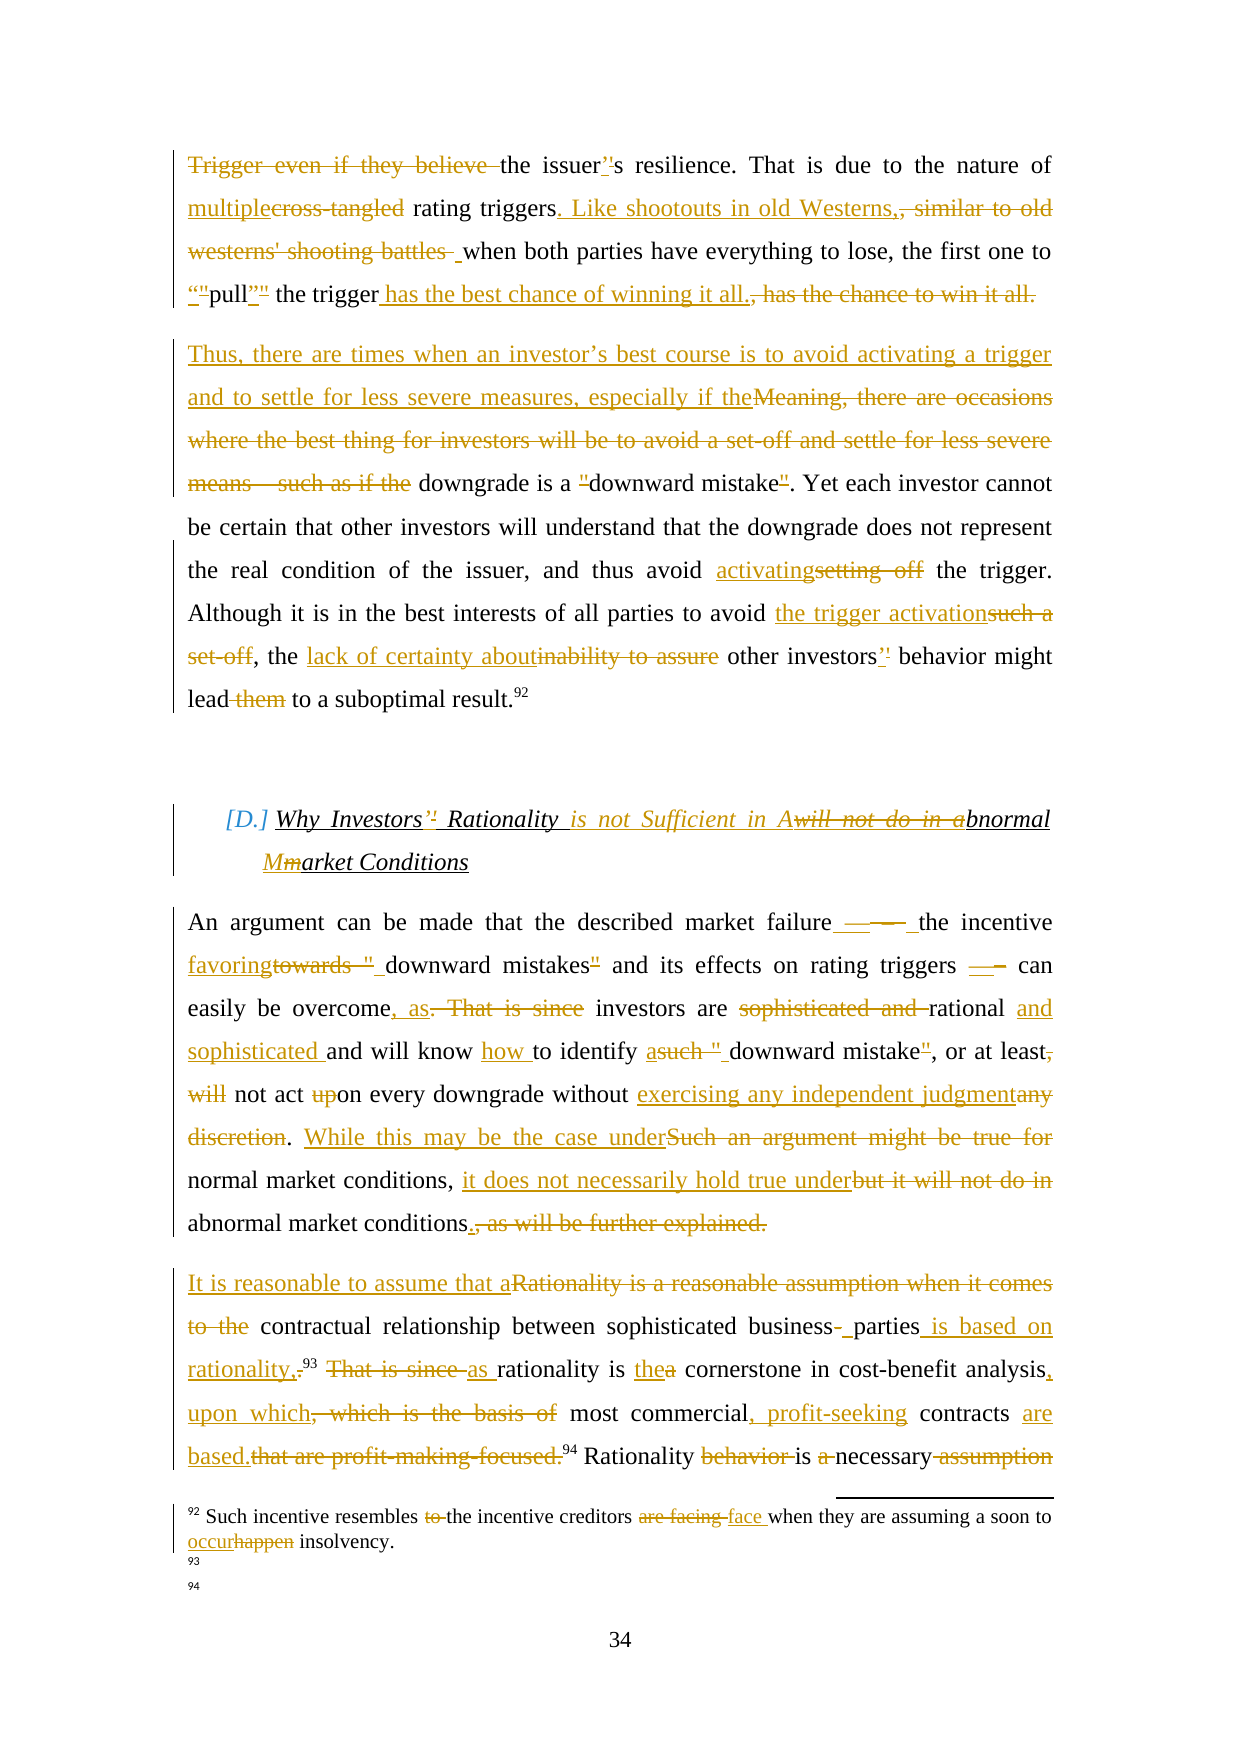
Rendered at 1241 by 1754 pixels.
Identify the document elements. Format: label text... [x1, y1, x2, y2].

text downgrade is a downward mistake. Yet each investor cannot be certain that other investors will understand that the downgrade does not represent the real condition of the issuer, and thus avoid the trigger. Although it is in the best interests of all parties to avoid , the other investors behavior might lead to a suboptimal result. [187, 339, 1053, 713]
text An argument can be made that the described market failurethe incentive downward mistakes and its effects on rating triggers can easily be overcome investors are rational and will know to identify downward mistake, or at least not act on every downgrade without . normal market conditions, abnormal market conditions [187, 907, 1053, 1237]
subtitle Why Investors Rationality bnormal arket Conditions [225, 804, 1053, 876]
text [187, 1268, 1053, 1469]
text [187, 150, 1053, 308]
